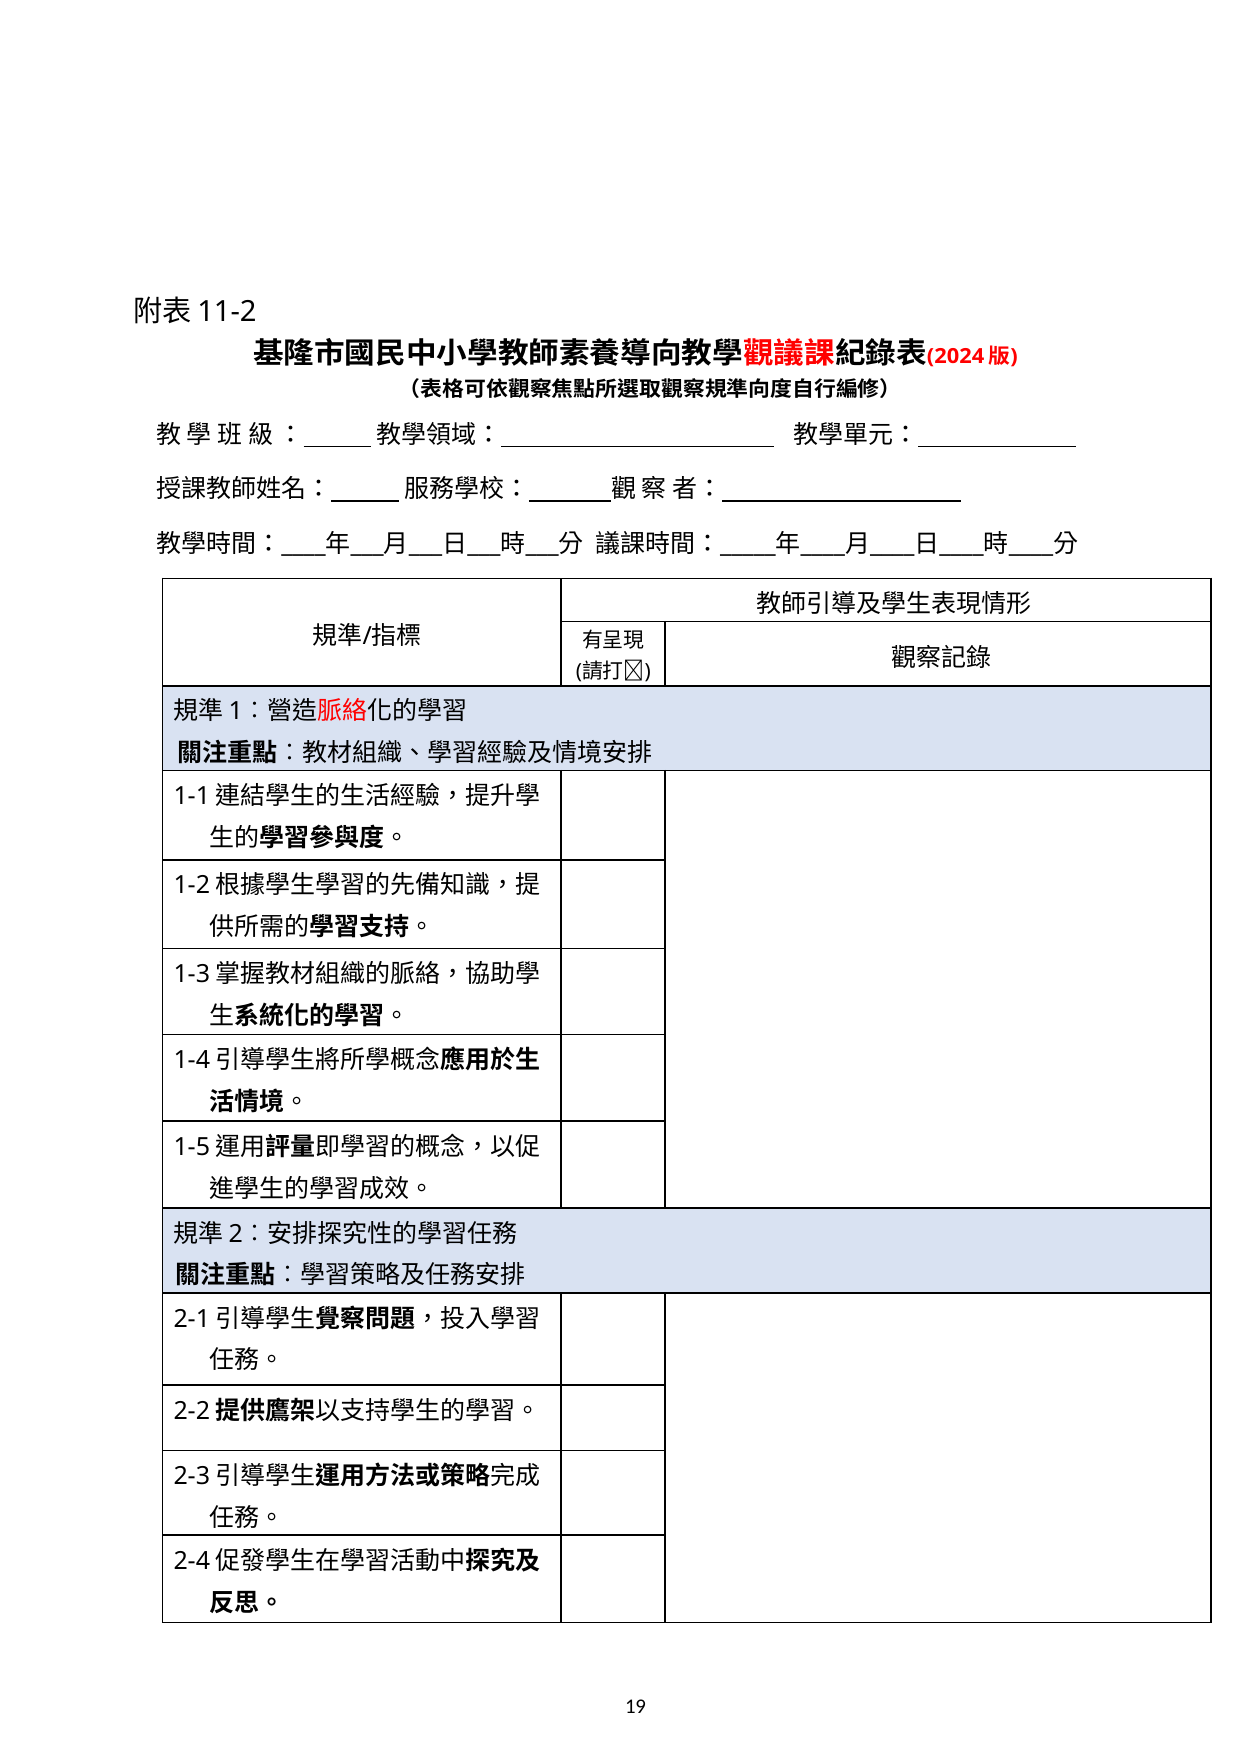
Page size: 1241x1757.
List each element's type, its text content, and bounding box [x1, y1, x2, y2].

text 基隆市國民中小學教師素養導向教學觀議課紀錄表(2024版) [133, 329, 1138, 372]
table_header 規準/指標 [163, 579, 560, 685]
table_cell 1-5運用評量即學習的概念，以促進學生的學習成效。 [163, 1122, 560, 1207]
table_cell 1-4引導學生將所學概念應用於生活情境。 [163, 1035, 560, 1120]
table_cell [562, 1294, 664, 1384]
table_cell [562, 1451, 664, 1534]
text 附表11-2 [133, 287, 1138, 329]
table_cell 1-1連結學生的生活經驗，提升學生的學習參與度。 [163, 771, 560, 859]
table_cell [666, 1294, 1210, 1622]
table_header 教師引導及學生表現情形 [562, 579, 1210, 621]
table_cell 2-2提供鷹架以支持學生的學習。 [163, 1386, 560, 1449]
text 教學時間：____年___月___日___時___分 議課時間：_____年____月____日____時____分 [156, 523, 1138, 559]
table_cell 規準2︰安排探究性的學習任務 關注重點︰學習策略及任務安排 [163, 1209, 1210, 1292]
table_cell 1-2根據學生學習的先備知識，提供所需的學習支持。 [163, 861, 560, 948]
table_cell [562, 1386, 664, 1449]
text 授課教師姓名： 服務學校： 觀 察 者： [156, 469, 1138, 505]
table_cell 觀察記錄 [666, 622, 1210, 685]
table_cell 2-1引導學生覺察問題，投入學習任務。 [163, 1294, 560, 1384]
text 教 學 班 級 ： 教學領域： 教學單元： [156, 414, 1138, 451]
table_cell 有呈現 (請打) [562, 622, 664, 685]
table_cell 規準1︰營造脈絡化的學習 關注重點︰教材組織、學習經驗及情境安排 [163, 687, 1210, 770]
table_cell [562, 1536, 664, 1622]
table_cell [666, 771, 1210, 1207]
table_cell 2-3引導學生運用方法或策略完成任務。 [163, 1451, 560, 1534]
table_cell 1-3掌握教材組織的脈絡，協助學生系統化的學習。 [163, 949, 560, 1033]
table_cell [562, 771, 664, 859]
table_cell [562, 949, 664, 1033]
table_cell [562, 1035, 664, 1120]
table_cell 2-4促發學生在學習活動中探究及反思。 [163, 1536, 560, 1622]
text （表格可依觀察焦點所選取觀察規準向度自行編修） [162, 372, 1138, 402]
table_cell [562, 861, 664, 948]
table_cell [562, 1122, 664, 1207]
